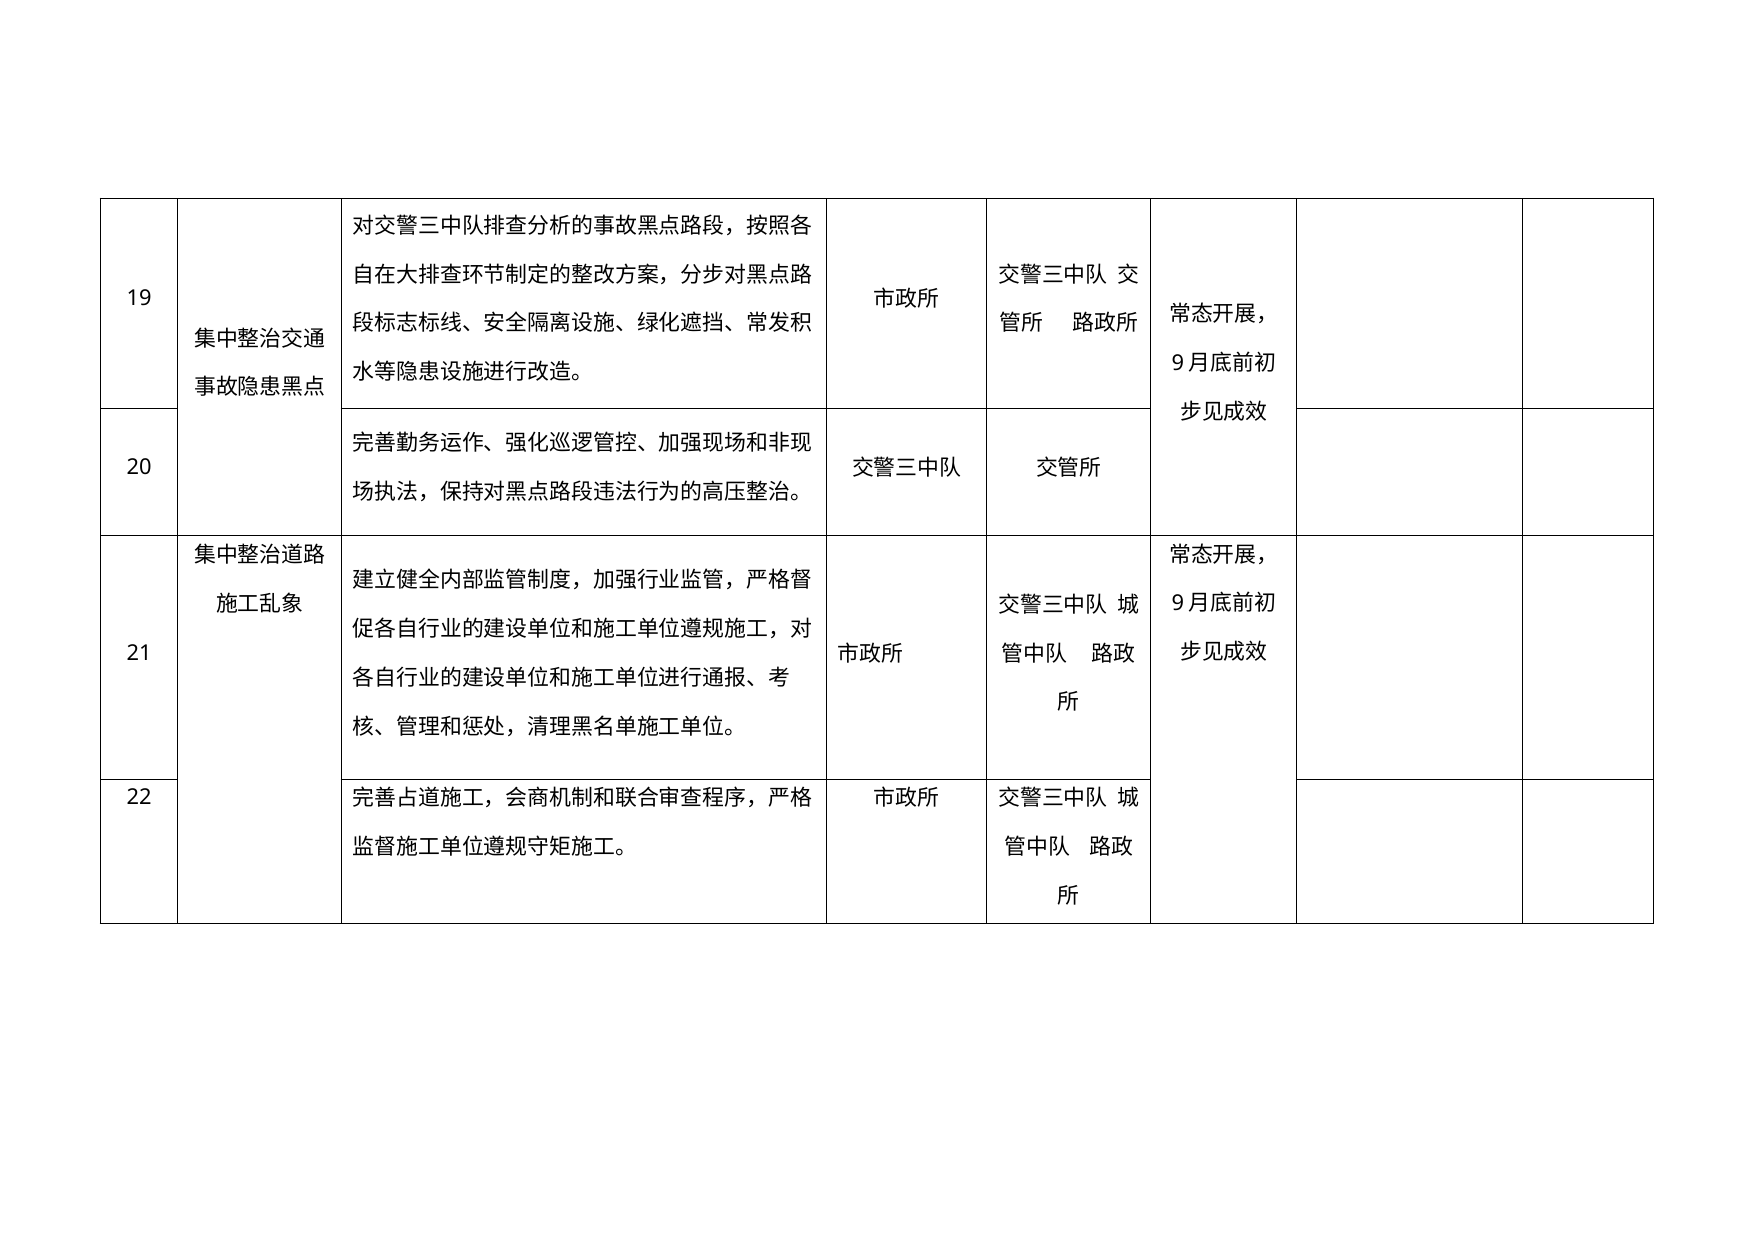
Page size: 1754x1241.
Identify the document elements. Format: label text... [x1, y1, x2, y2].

table_cell 常态开展， 9月底前初步见成效 [1151, 199, 1296, 535]
table_cell 完善占道施工，会商机制和联合审查程序，严格监督施工单位遵规守矩施工。 [342, 780, 826, 922]
table_cell [1297, 536, 1522, 779]
table_cell 集中整治交通事故隐患黑点 [178, 199, 341, 535]
table_cell [1297, 199, 1522, 407]
table_cell [1523, 409, 1653, 535]
table_cell 常态开展， 9月底前初步见成效 [1151, 536, 1296, 922]
table_cell 对交警三中队排查分析的事故黑点路段，按照各自在大排查环节制定的整改方案，分步对黑点路段标志标线、安全隔离设施、绿化遮挡、常发积水等隐患设施进行改造。 [342, 199, 826, 407]
table_cell [1523, 199, 1653, 407]
table_cell 19 [101, 199, 177, 407]
table_cell 交警三中队 城管中队 路政所 [987, 536, 1150, 779]
table_cell 集中整治道路施工乱象 [178, 536, 341, 922]
table_cell 交警三中队 交管所 路政所 [987, 199, 1150, 407]
table_cell 交警三中队 [827, 409, 986, 535]
table_cell 22 [101, 780, 177, 922]
table_cell [1297, 780, 1522, 922]
table_cell 21 [101, 536, 177, 779]
table_cell 完善勤务运作、强化巡逻管控、加强现场和非现场执法，保持对黑点路段违法行为的高压整治。 [342, 409, 826, 535]
table_cell [1297, 409, 1522, 535]
table_cell 市政所 [827, 780, 986, 922]
table_cell 建立健全内部监管制度，加强行业监管，严格督促各自行业的建设单位和施工单位遵规施工，对各自行业的建设单位和施工单位进行通报、考核、管理和惩处，清理黑名单施工单位。 [342, 536, 826, 779]
table_cell 交管所 [987, 409, 1150, 535]
table_cell [1523, 536, 1653, 779]
table_cell 市政所 [827, 199, 986, 407]
table_cell 市政所 [827, 536, 986, 779]
table_cell 20 [101, 409, 177, 535]
table_cell [1523, 780, 1653, 922]
table_cell 交警三中队 城管中队 路政所 [987, 780, 1150, 922]
